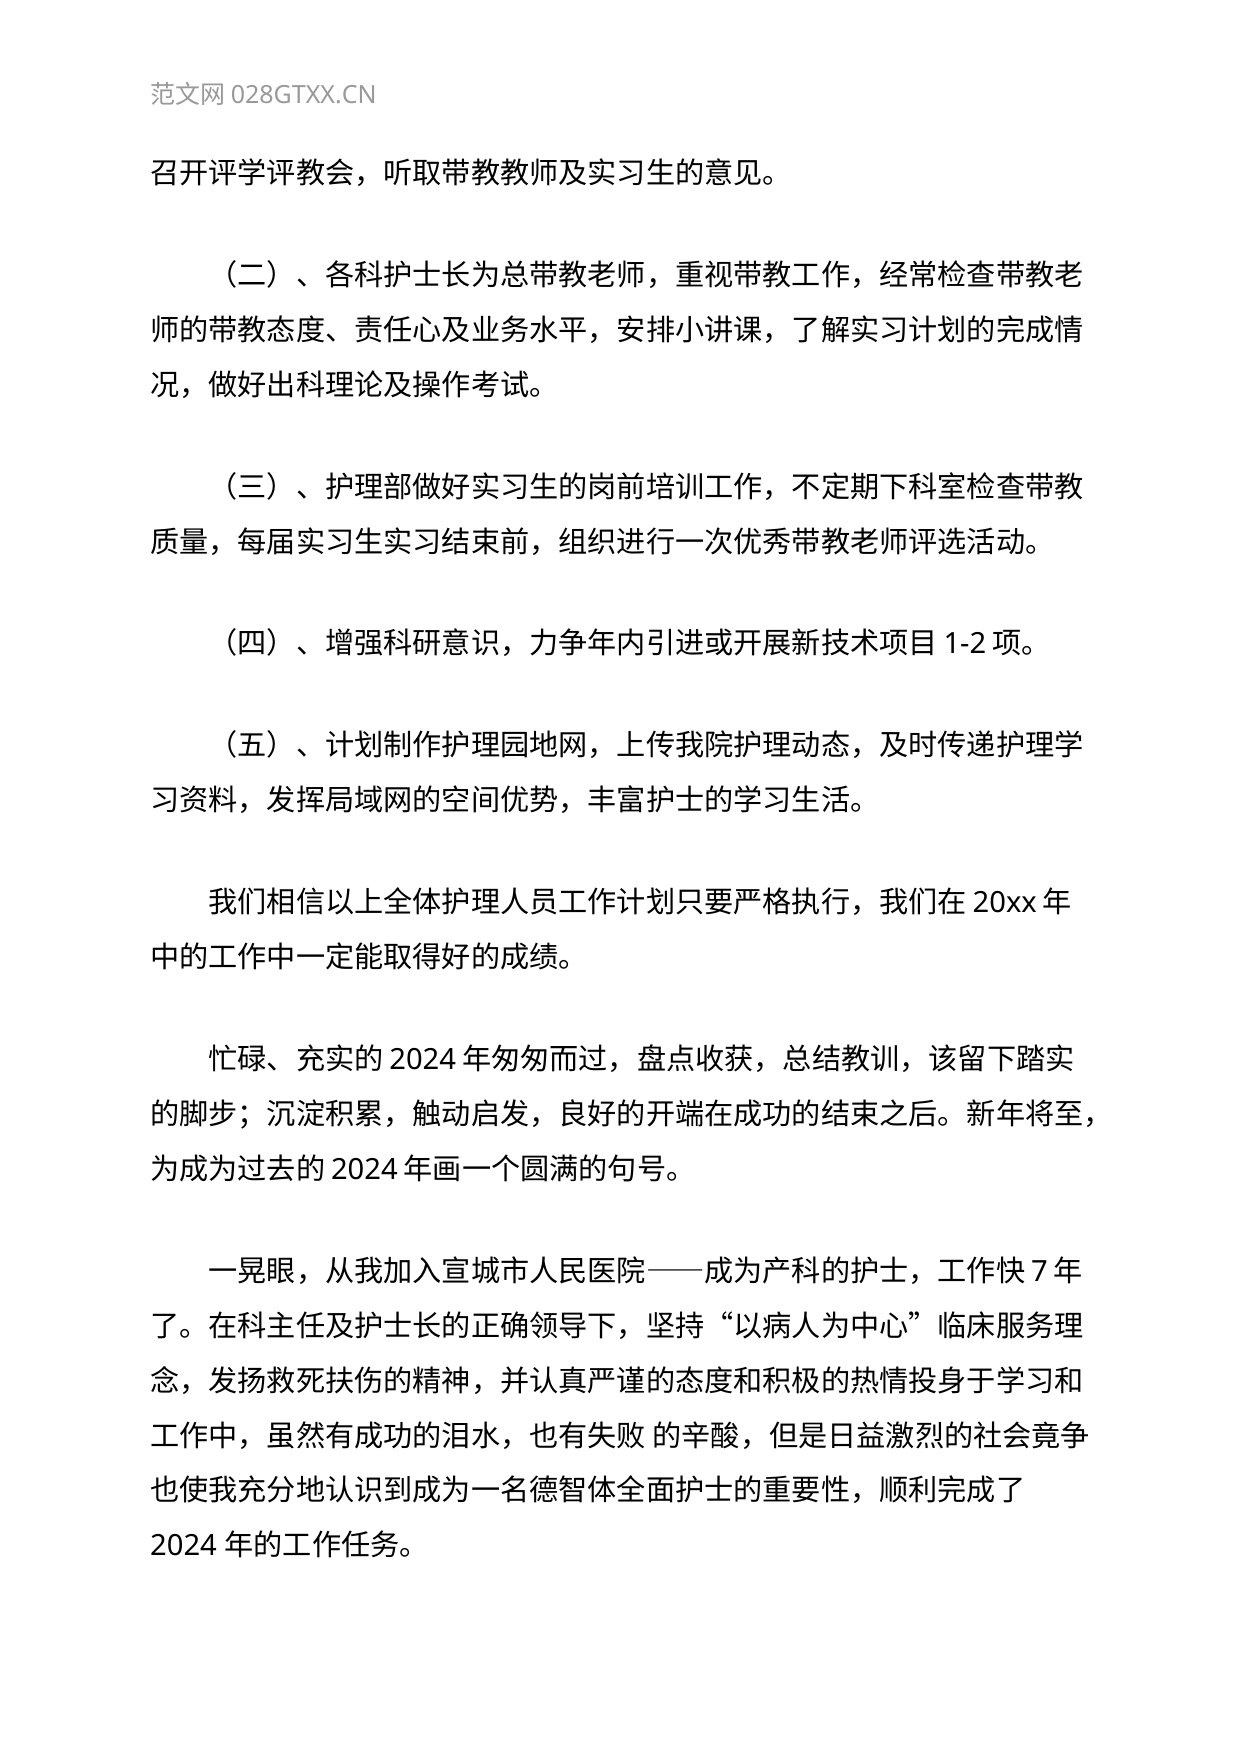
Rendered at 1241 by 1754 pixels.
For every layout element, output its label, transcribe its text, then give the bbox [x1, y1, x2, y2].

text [150, 150, 1090, 192]
text （二）、各科护士长为总带教老师，重视带教工作，经常检查带教老师的带教态度、责任心及业务水平，安排小讲课，了解实习计划的完成情况，做好出科理论及操作考试。 [150, 252, 1090, 404]
text 忙碌、充实的2024年匆匆而过，盘点收获，总结教训，该留下踏实的脚步；沉淀积累，触动启发，良好的开端在成功的结束之后。新年将至，为成为过去的2024年画一个圆满的句号。 [150, 1035, 1090, 1188]
text 一晃眼，从我加入宣城市人民医院——成为产科的护士，工作快7年了。在科主任及护士长的正确领导下，坚持“以病人为中心”临床服务理念，发扬救死扶伤的精神，并认真严谨的态度和积极的热情投身于学习和工作中，虽然有成功的泪水，也有失败 的辛酸，但是日益激烈的社会竟争也使我充分地认识到成为一名德智体全面护士的重要性，顺利完成了 2024 年的工作任务。 [150, 1247, 1090, 1564]
text （五）、计划制作护理园地网，上传我院护理动态，及时传递护理学习资料，发挥局域网的空间优势，丰富护士的学习生活。 [150, 722, 1090, 819]
text 我们相信以上全体护理人员工作计划只要严格执行，我们在20xx年中的工作中一定能取得好的成绩。 [150, 879, 1090, 976]
text （三）、护理部做好实习生的岗前培训工作，不定期下科室检查带教质量，每届实习生实习结束前，组织进行一次优秀带教老师评选活动。 [150, 463, 1090, 561]
text （四）、增强科研意识，力争年内引进或开展新技术项目1-2项。 [150, 620, 1090, 662]
